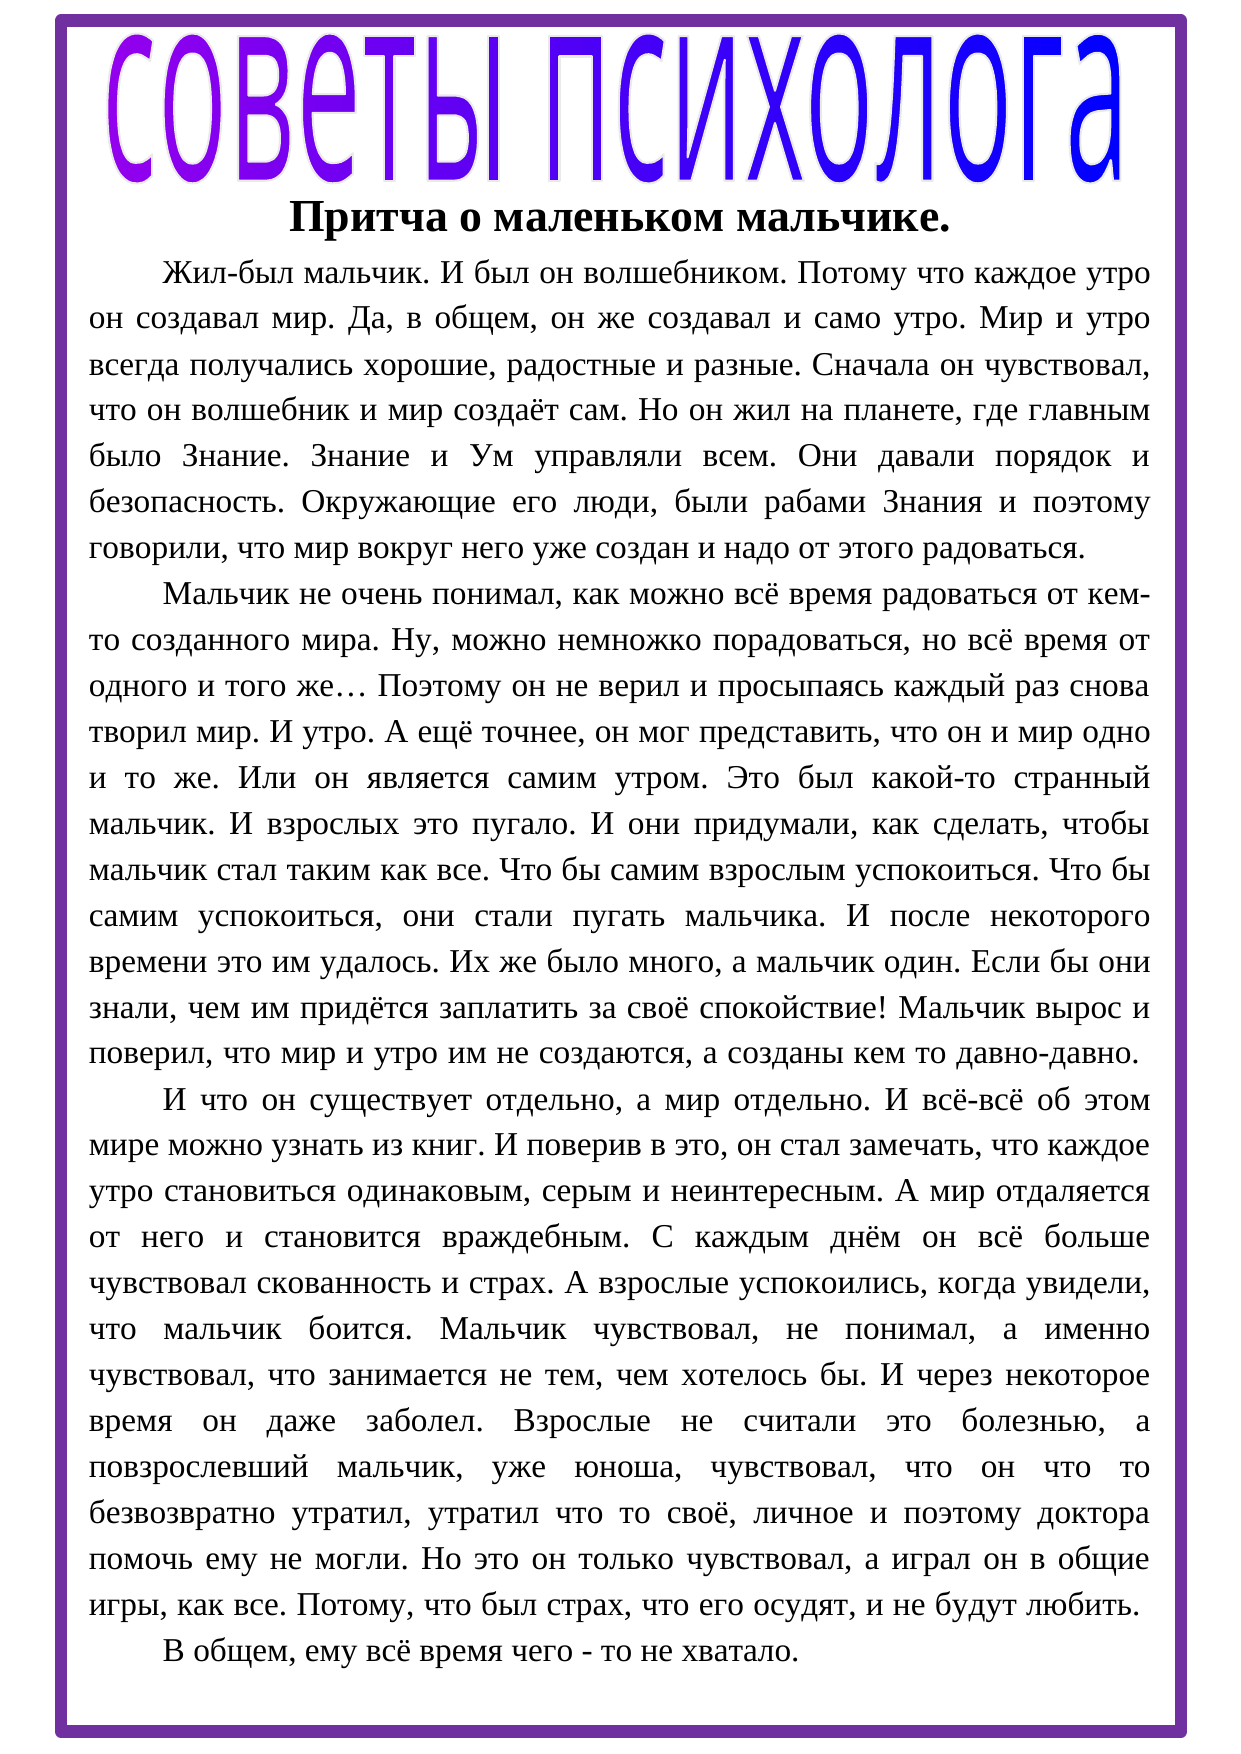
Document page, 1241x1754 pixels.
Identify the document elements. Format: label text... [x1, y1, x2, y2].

text Притча о маленьком мальчике. [89, 189, 1152, 241]
text Жил-был мальчик. И был он волшебником. Потому что каждое утро он создавал мир. Да, в общем, он же создавал и само утро. Мир и утро всегда получались хорошие, радостные и разные. Сначала он чувствовал, что он волшебник и мир создаёт сам. Но он жил на планете, где главным было Знание. Знание и Ум управляли всем. Они давали порядок и безопасность. Окружающие его люди, были рабами Знания и поэтому говорили, что мир вокруг него уже создан и надо от этого радоваться. [89, 252, 1152, 566]
text Мальчик не очень понимал, как можно всё время радоваться от кем- то созданного мира. Ну, можно немножко порадоваться, но всё время от одного и того же… Поэтому он не верил и просыпаясь каждый раз снова творил мир. И утро. А ещё точнее, он мог представить, что он и мир одно и то же. Или он является самим утром. Это был какой-то странный мальчик. И взрослых это пугало. И они придумали, как сделать, чтобы мальчик стал таким как все. Что бы самим взрослым успокоиться. Что бы самим успокоиться, они стали пугать мальчика. И после некоторого времени это им удалось. Их же было много, а мальчик один. Если бы они знали, чем им придётся заплатить за своё спокойствие! Мальчик вырос и поверил, что мир и утро им не создаются, а созданы кем то давно-давно. И что он существует отдельно, а мир отдельно. И всё-всё об этом мире можно узнать из книг. И поверив в это, он стал замечать, что каждое утро становиться одинаковым, серым и неинтересным. А мир отдаляется от него и становится враждебным. С каждым днём он всё больше чувствовал скованность и страх. А взрослые успокоились, когда увидели, что мальчик боится. Мальчик чувствовал, не понимал, а именно чувствовал, что занимается не тем, чем хотелось бы. И через некоторое время он даже заболел. Взрослые не считали это болезнью, а повзрослевший мальчик, уже юноша, чувствовал, что он что то безвозвратно утратил, утратил что то своё, личное и поэтому доктора помочь ему не могли. Но это он только чувствовал, а играл он в общие игры, как все. Потому, что был страх, что его осудят, и не будут любить. В общем, ему всё время чего - то не хватало. [89, 573, 1152, 1668]
